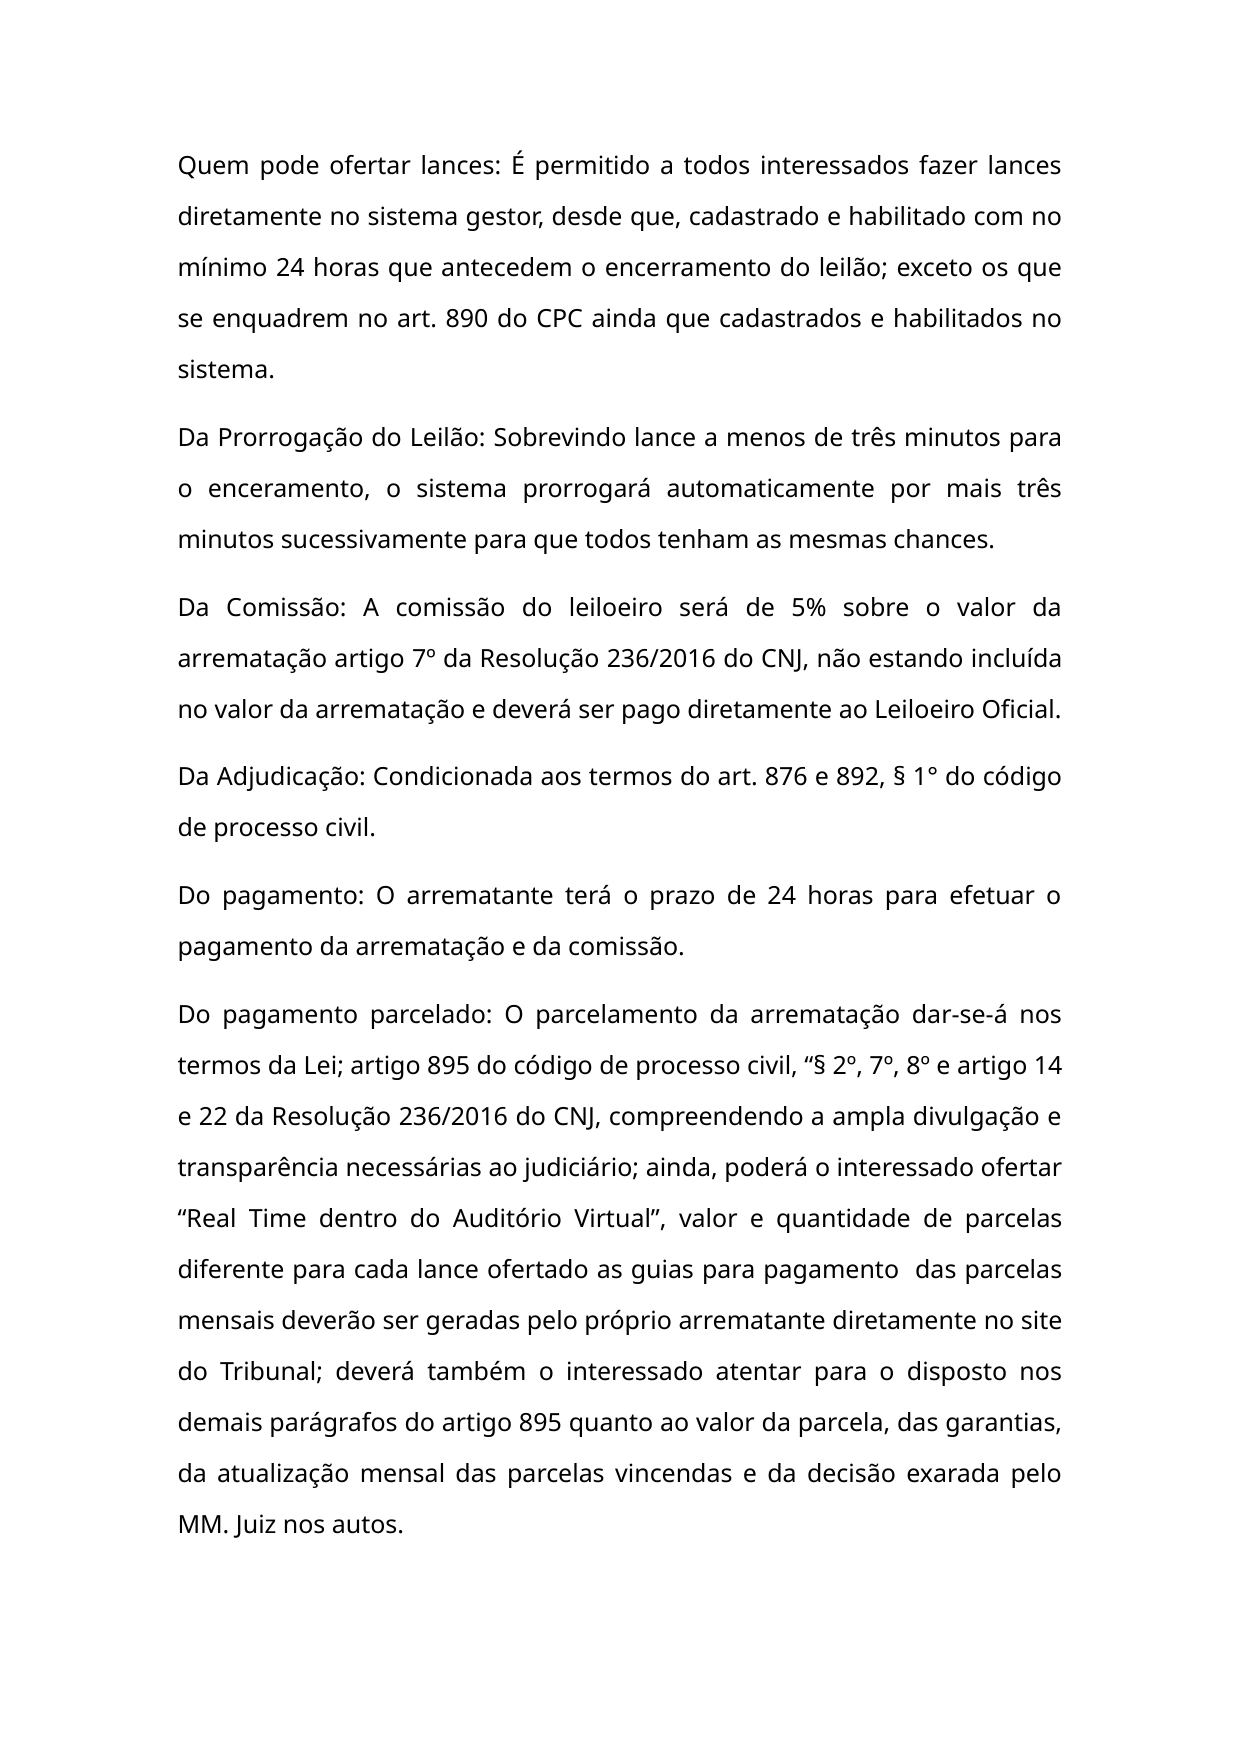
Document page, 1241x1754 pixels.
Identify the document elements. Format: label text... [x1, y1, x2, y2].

text Do pagamento: O arrematante terá o prazo de 24 horas para efetuar o pagamento da arrematação e da comissão. [177, 878, 1063, 963]
text Da Comissão: A comissão do leiloeiro será de 5% sobre o valor da arrematação artigo 7º da Resolução 236/2016 do CNJ, não estando incluída no valor da arrematação e deverá ser pago diretamente ao Leiloeiro Oficial. [177, 589, 1063, 725]
text Quem pode ofertar lances: É permitido a todos interessados fazer lances diretamente no sistema gestor, desde que, cadastrado e habilitado com no mínimo 24 horas que antecedem o encerramento do leilão; exceto os que se enquadrem no art. 890 do CPC ainda que cadastrados e habilitados no sistema. [177, 148, 1063, 386]
text Da Adjudicação: Condicionada aos termos do art. 876 e 892, § 1° do código de processo civil. [177, 759, 1063, 844]
text Do pagamento parcelado: O parcelamento da arrematação dar-se-á nos termos da Lei; artigo 895 do código de processo civil, “§ 2º, 7º, 8º e artigo 14 e 22 da Resolução 236/2016 do CNJ, compreendendo a ampla divulgação e transparência necessárias ao judiciário; ainda, poderá o interessado ofertar “Real Time dentro do Auditório Virtual”, valor e quantidade de parcelas diferente para cada lance ofertado as guias para pagamento das parcelas mensais deverão ser geradas pelo próprio arrematante diretamente no site do Tribunal; deverá também o interessado atentar para o disposto nos demais parágrafos do artigo 895 quanto ao valor da parcela, das garantias, da atualização mensal das parcelas vincendas e da decisão exarada pelo MM. Juiz nos autos. [177, 997, 1063, 1541]
text Da Prorrogação do Leilão: Sobrevindo lance a menos de três minutos para o enceramento, o sistema prorrogará automaticamente por mais três minutos sucessivamente para que todos tenham as mesmas chances. [177, 419, 1063, 556]
